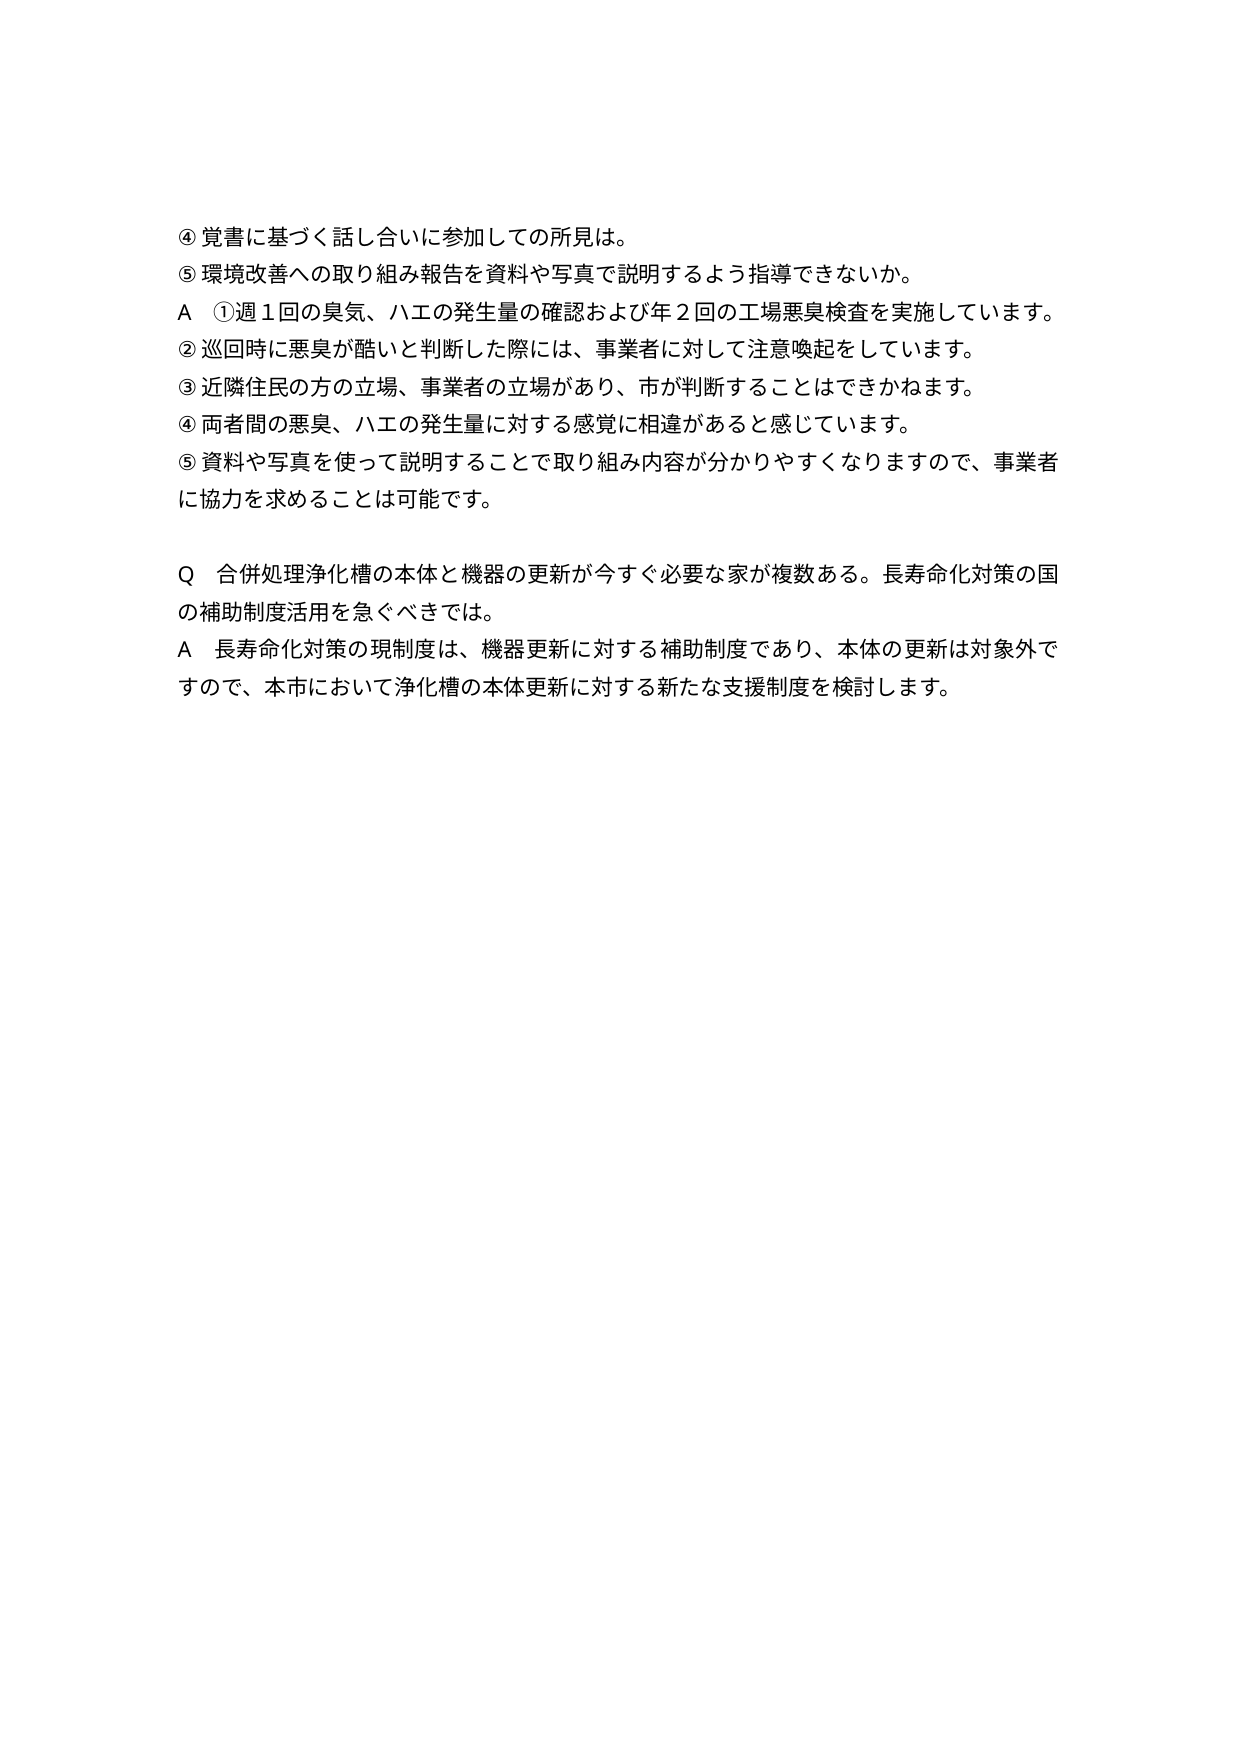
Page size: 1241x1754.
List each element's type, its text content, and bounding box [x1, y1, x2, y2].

text ⑤環境改善への取り組み報告を資料や写真で説明するよう指導できないか。 [177, 254, 1063, 292]
text ④両者間の悪臭、ハエの発生量に対する感覚に相違があると感じています。 [177, 404, 1063, 442]
text ③近隣住民の方の立場、事業者の立場があり、市が判断することはできかねます。 [177, 367, 1063, 404]
text A ①週１回の臭気、ハエの発生量の確認および年２回の工場悪臭検査を実施しています。 [177, 292, 1063, 329]
text ②巡回時に悪臭が酷いと判断した際には、事業者に対して注意喚起をしています。 [177, 329, 1063, 367]
text ④覚書に基づく話し合いに参加しての所見は。 [177, 217, 1063, 254]
text A 長寿命化対策の現制度は、機器更新に対する補助制度であり、本体の更新は対象外ですので、本市において浄化槽の本体更新に対する新たな支援制度を検討します。 [177, 629, 1063, 704]
text Q 合併処理浄化槽の本体と機器の更新が今すぐ必要な家が複数ある。長寿命化対策の国の補助制度活用を急ぐべきでは。 [177, 554, 1063, 629]
text ⑤資料や写真を使って説明することで取り組み内容が分かりやすくなりますので、事業者に協力を求めることは可能です。 [177, 442, 1063, 517]
